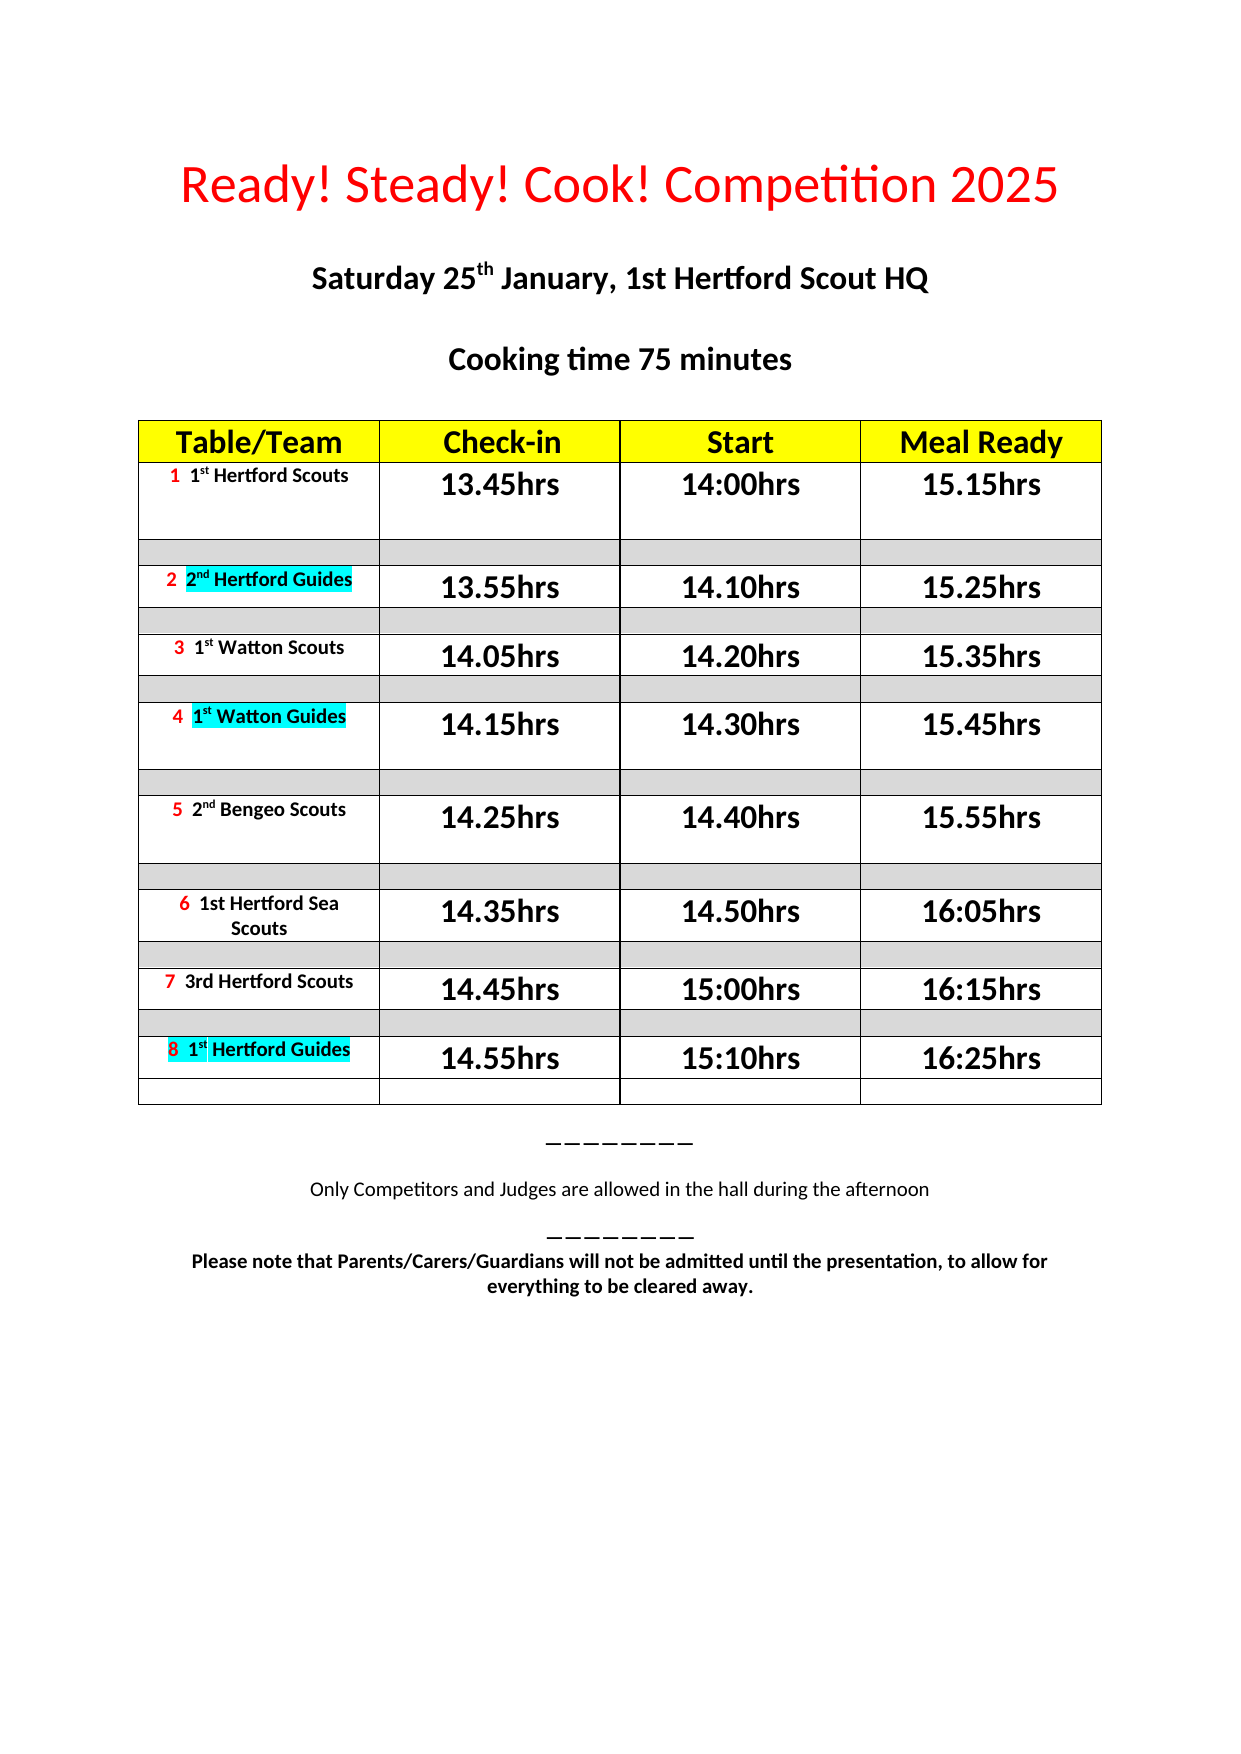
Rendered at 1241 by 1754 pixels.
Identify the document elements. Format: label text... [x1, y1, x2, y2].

table_cell 15.55hrs [861, 796, 1101, 863]
table_cell 15.35hrs [861, 635, 1101, 675]
table_cell [861, 540, 1101, 565]
table_cell 4 1st Watton Guides [139, 703, 379, 769]
table_cell [621, 942, 860, 967]
table_cell 7 3rd Hertford Scouts [139, 969, 379, 1009]
table_cell 14.05hrs [380, 635, 619, 675]
table_cell [621, 1079, 860, 1104]
table_cell 16:15hrs [861, 969, 1101, 1009]
table_cell 13.45hrs [380, 463, 619, 539]
table_cell 14.20hrs [621, 635, 860, 675]
table_cell [621, 608, 860, 633]
table_cell 13.55hrs [380, 566, 619, 607]
table_cell [380, 942, 619, 967]
table_cell [139, 864, 379, 889]
table_cell [861, 608, 1101, 633]
table_cell [139, 1010, 379, 1036]
table_cell 16:25hrs [861, 1037, 1101, 1077]
table_cell 14.50hrs [621, 890, 860, 941]
table_cell [861, 770, 1101, 795]
table_cell 8 1st Hertford Guides [139, 1037, 379, 1077]
table_cell [861, 676, 1101, 702]
table_cell [861, 942, 1101, 967]
text Please note that Parents/Carers/Guardians will not be admitted until the presentation, to allow for everything to be cleared away. [150, 1248, 1090, 1299]
table_cell [139, 1079, 379, 1104]
table_cell 2 2nd Hertford Guides [139, 566, 379, 607]
text Cooking time 75 minutes [150, 338, 1090, 379]
table_cell 14.30hrs [621, 703, 860, 769]
table_cell 14.15hrs [380, 703, 619, 769]
text ———————— [150, 1227, 1090, 1248]
table_cell [139, 608, 379, 633]
table_cell 15.45hrs [861, 703, 1101, 769]
table_cell 15.25hrs [861, 566, 1101, 607]
table_cell 14.40hrs [621, 796, 860, 863]
text Ready! Steady! Cook! Competition 2025 [150, 150, 1090, 216]
table_header Meal Ready [861, 421, 1101, 462]
table_cell [380, 1079, 619, 1104]
table_cell [861, 1079, 1101, 1104]
table_cell [861, 1010, 1101, 1036]
table_header Start [621, 421, 860, 462]
table_cell 16:05hrs [861, 890, 1101, 941]
table_cell 14.55hrs [380, 1037, 619, 1077]
table_cell [621, 770, 860, 795]
table_cell 14.35hrs [380, 890, 619, 941]
table_cell 1 1st Hertford Scouts [139, 463, 379, 539]
table_cell 5 2nd Bengeo Scouts [139, 796, 379, 863]
table_cell [621, 864, 860, 889]
table_cell [139, 676, 379, 702]
text Saturday 25th January, 1st Hertford Scout HQ [150, 257, 1090, 298]
table_cell [139, 540, 379, 565]
table_header Table/Team [139, 421, 379, 462]
table_cell [621, 1010, 860, 1036]
table_cell 6 1st Hertford Sea Scouts [139, 890, 379, 941]
table_cell 15:00hrs [621, 969, 860, 1009]
table_cell [380, 864, 619, 889]
table_cell 14.10hrs [621, 566, 860, 607]
table_cell [380, 1010, 619, 1036]
table_cell 14.45hrs [380, 969, 619, 1009]
table_cell [861, 864, 1101, 889]
table_cell [139, 942, 379, 967]
text Only Competitors and Judges are allowed in the hall during the afternoon [150, 1177, 1090, 1202]
table_cell [380, 540, 619, 565]
table_cell 14:00hrs [621, 463, 860, 539]
table_cell [621, 540, 860, 565]
table_cell [380, 608, 619, 633]
table_cell [380, 676, 619, 702]
table_cell 3 1st Watton Scouts [139, 635, 379, 675]
text ———————— [150, 1130, 1090, 1156]
table_cell 14.25hrs [380, 796, 619, 863]
table_header Check-in [380, 421, 619, 462]
table_cell [621, 676, 860, 702]
table_cell 15.15hrs [861, 463, 1101, 539]
table_cell 15:10hrs [621, 1037, 860, 1077]
table_cell [380, 770, 619, 795]
table_cell [139, 770, 379, 795]
